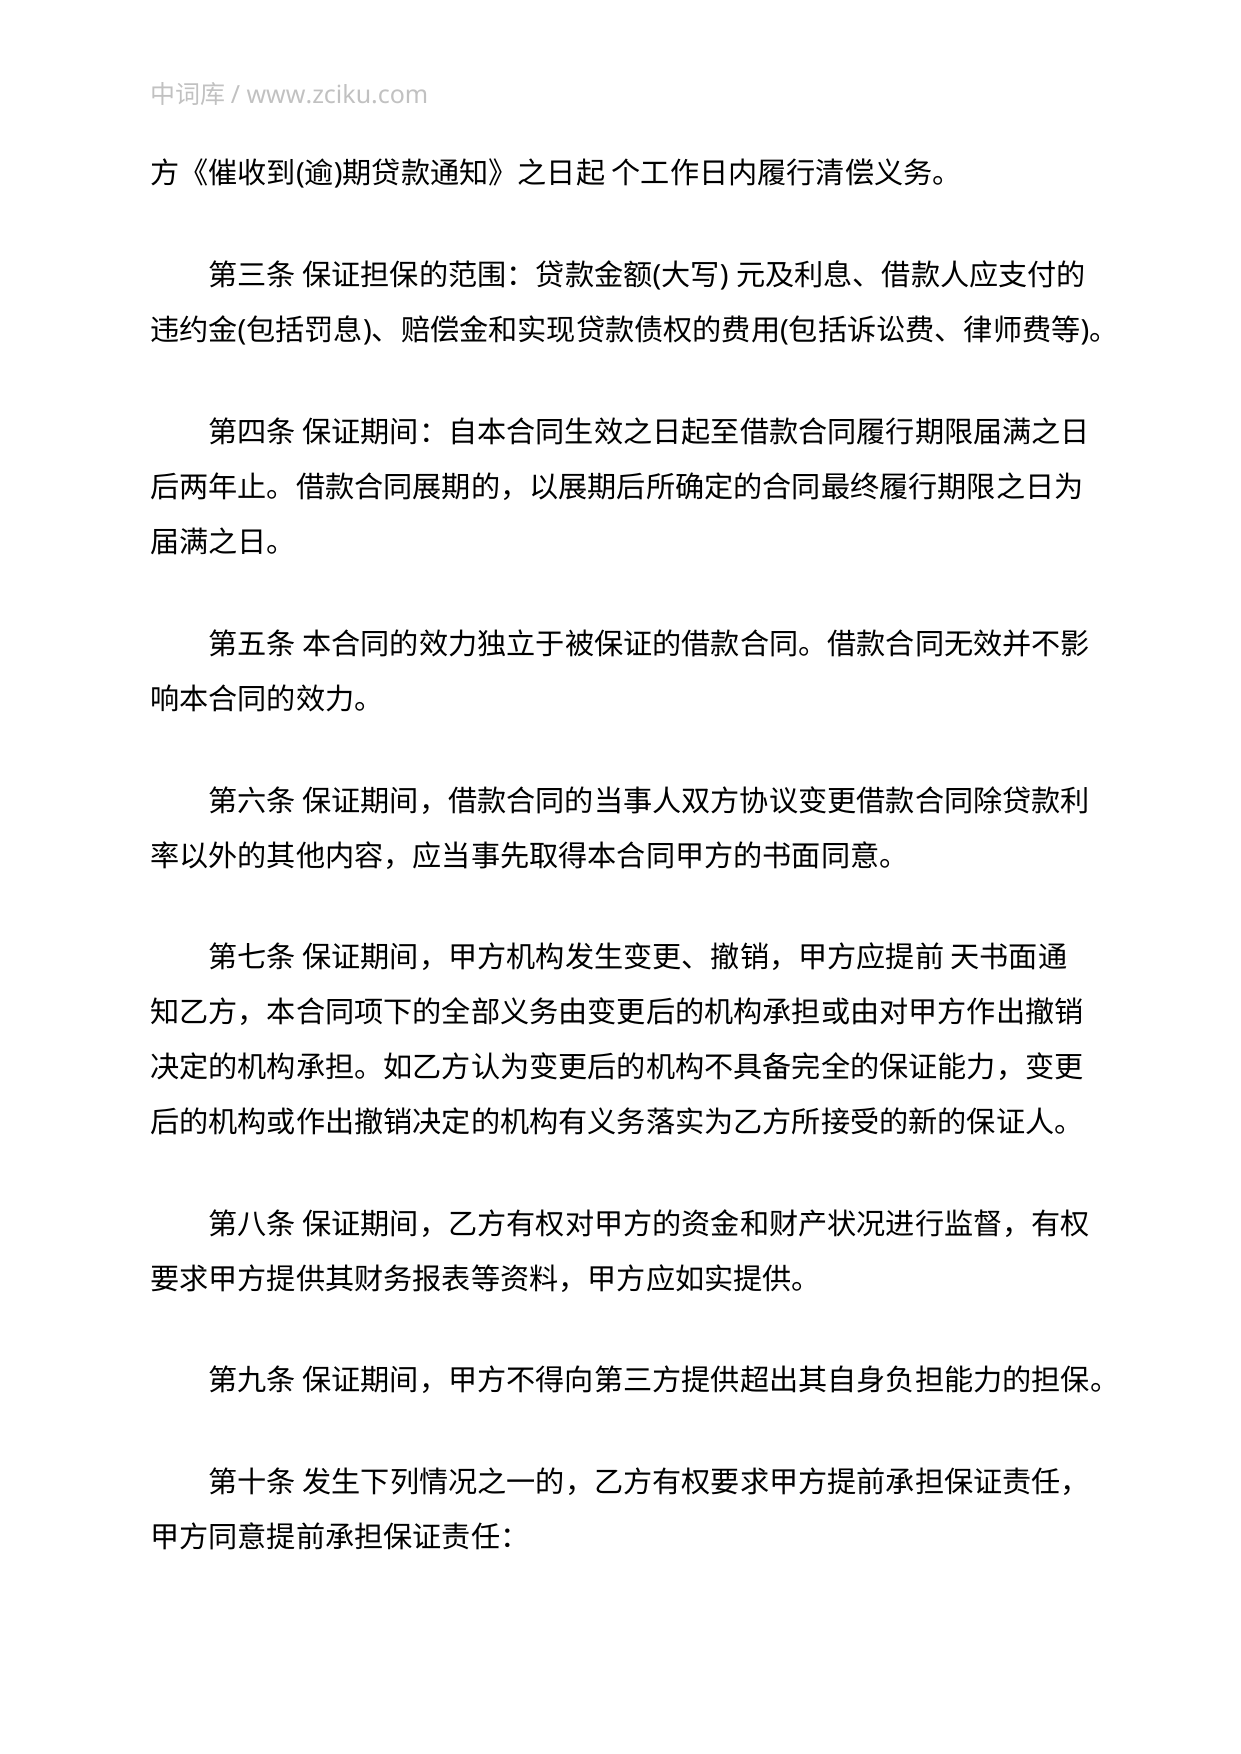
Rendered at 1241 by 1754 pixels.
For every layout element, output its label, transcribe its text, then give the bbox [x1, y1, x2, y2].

text 第八条 保证期间，乙方有权对甲方的资金和财产状况进行监督，有权要求甲方提供其财务报表等资料，甲方应如实提供。 [150, 1200, 1090, 1297]
text 第四条 保证期间：自本合同生效之日起至借款合同履行期限届满之日后两年止。借款合同展期的，以展期后所确定的合同最终履行期限之日为届满之日。 [150, 409, 1090, 561]
text 第九条 保证期间，甲方不得向第三方提供超出其自身负担能力的担保。 [150, 1357, 1090, 1399]
text 第六条 保证期间，借款合同的当事人双方协议变更借款合同除贷款利率以外的其他内容，应当事先取得本合同甲方的书面同意。 [150, 777, 1090, 874]
text 第五条 本合同的效力独立于被保证的借款合同。借款合同无效并不影响本合同的效力。 [150, 621, 1090, 718]
text 第七条 保证期间，甲方机构发生变更、撤销，甲方应提前 天书面通知乙方，本合同项下的全部义务由变更后的机构承担或由对甲方作出撤销决定的机构承担。如乙方认为变更后的机构不具备完全的保证能力，变更后的机构或作出撤销决定的机构有义务落实为乙方所接受的新的保证人。 [150, 934, 1090, 1141]
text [150, 150, 1090, 192]
text 第十条 发生下列情况之一的，乙方有权要求甲方提前承担保证责任，甲方同意提前承担保证责任： [150, 1459, 1090, 1556]
text 第三条 保证担保的范围：贷款金额(大写) 元及利息、借款人应支付的违约金(包括罚息)、赔偿金和实现贷款债权的费用(包括诉讼费、律师费等)。 [150, 252, 1090, 349]
